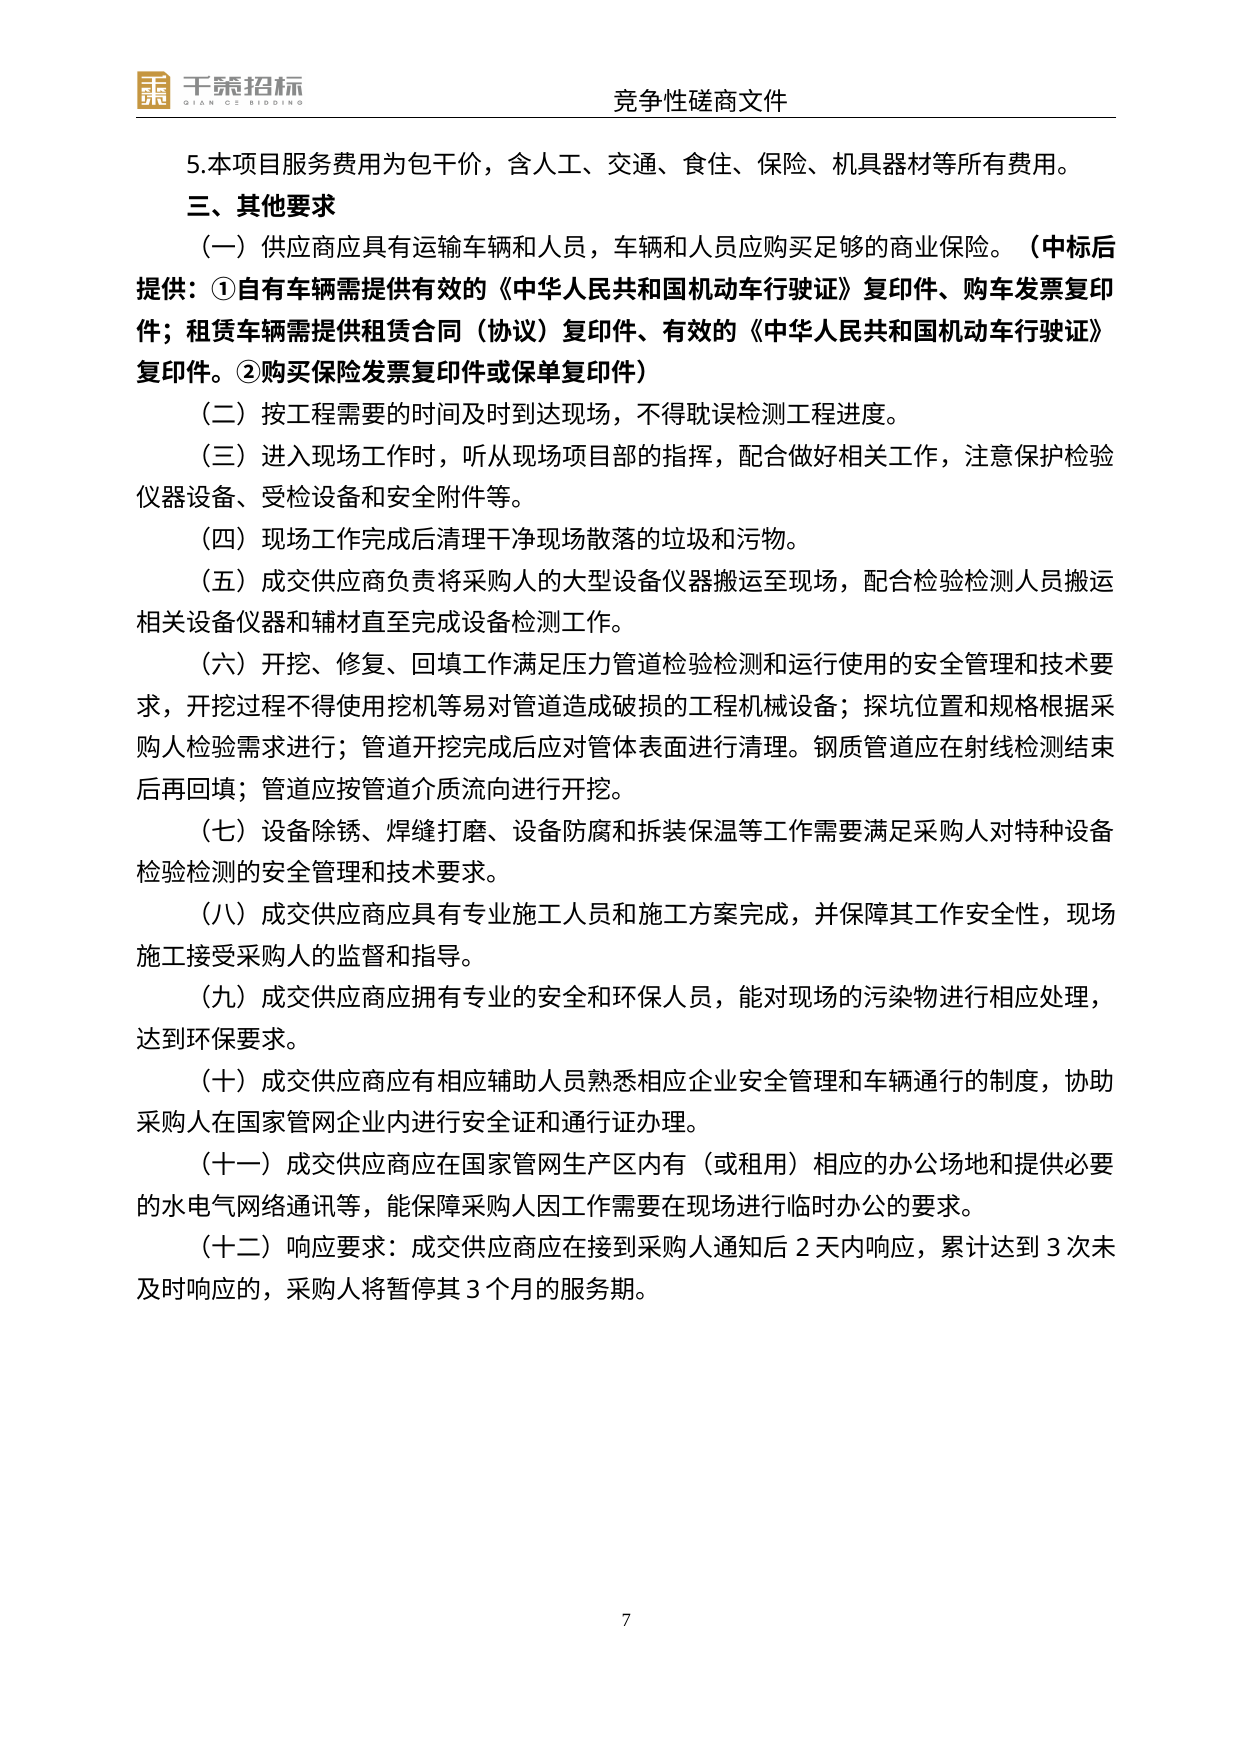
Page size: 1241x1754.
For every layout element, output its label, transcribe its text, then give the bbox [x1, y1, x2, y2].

text （十）成交供应商应有相应辅助人员熟悉相应企业安全管理和车辆通行的制度，协助采购人在国家管网企业内进行安全证和通行证办理。 [136, 1057, 1116, 1140]
text （二）按工程需要的时间及时到达现场，不得耽误检测工程进度。 [136, 390, 1116, 432]
text （八）成交供应商应具有专业施工人员和施工方案完成，并保障其工作安全性，现场施工接受采购人的监督和指导。 [136, 890, 1116, 973]
text （九）成交供应商应拥有专业的安全和环保人员，能对现场的污染物进行相应处理，达到环保要求。 [136, 973, 1116, 1057]
text （六）开挖、修复、回填工作满足压力管道检验检测和运行使用的安全管理和技术要求，开挖过程不得使用挖机等易对管道造成破损的工程机械设备；探坑位置和规格根据采购人检验需求进行；管道开挖完成后应对管体表面进行清理。钢质管道应在射线检测结束后再回填；管道应按管道介质流向进行开挖。 [136, 640, 1116, 807]
text （一）供应商应具有运输车辆和人员，车辆和人员应购买足够的商业保险。（中标后提供：①自有车辆需提供有效的《中华人民共和国机动车行驶证》复印件、购车发票复印件；租赁车辆需提供租赁合同（协议）复印件、有效的《中华人民共和国机动车行驶证》复印件。②购买保险发票复印件或保单复印件） [136, 223, 1116, 390]
text （五）成交供应商负责将采购人的大型设备仪器搬运至现场，配合检验检测人员搬运相关设备仪器和辅材直至完成设备检测工作。 [136, 557, 1116, 640]
text （十一）成交供应商应在国家管网生产区内有（或租用）相应的办公场地和提供必要的水电气网络通讯等，能保障采购人因工作需要在现场进行临时办公的要求。 [136, 1140, 1116, 1223]
picture [135, 70, 306, 110]
text 5.本项目服务费用为包干价，含人工、交通、食住、保险、机具器材等所有费用。 [136, 140, 1116, 182]
subtitle 三、其他要求 [136, 182, 1116, 223]
text （十二）响应要求：成交供应商应在接到采购人通知后2天内响应，累计达到3次未及时响应的，采购人将暂停其3个月的服务期。 [136, 1223, 1116, 1307]
text （三）进入现场工作时，听从现场项目部的指挥，配合做好相关工作，注意保护检验仪器设备、受检设备和安全附件等。 [136, 432, 1116, 515]
text （七）设备除锈、焊缝打磨、设备防腐和拆装保温等工作需要满足采购人对特种设备检验检测的安全管理和技术要求。 [136, 807, 1116, 890]
text （四）现场工作完成后清理干净现场散落的垃圾和污物。 [136, 515, 1116, 557]
